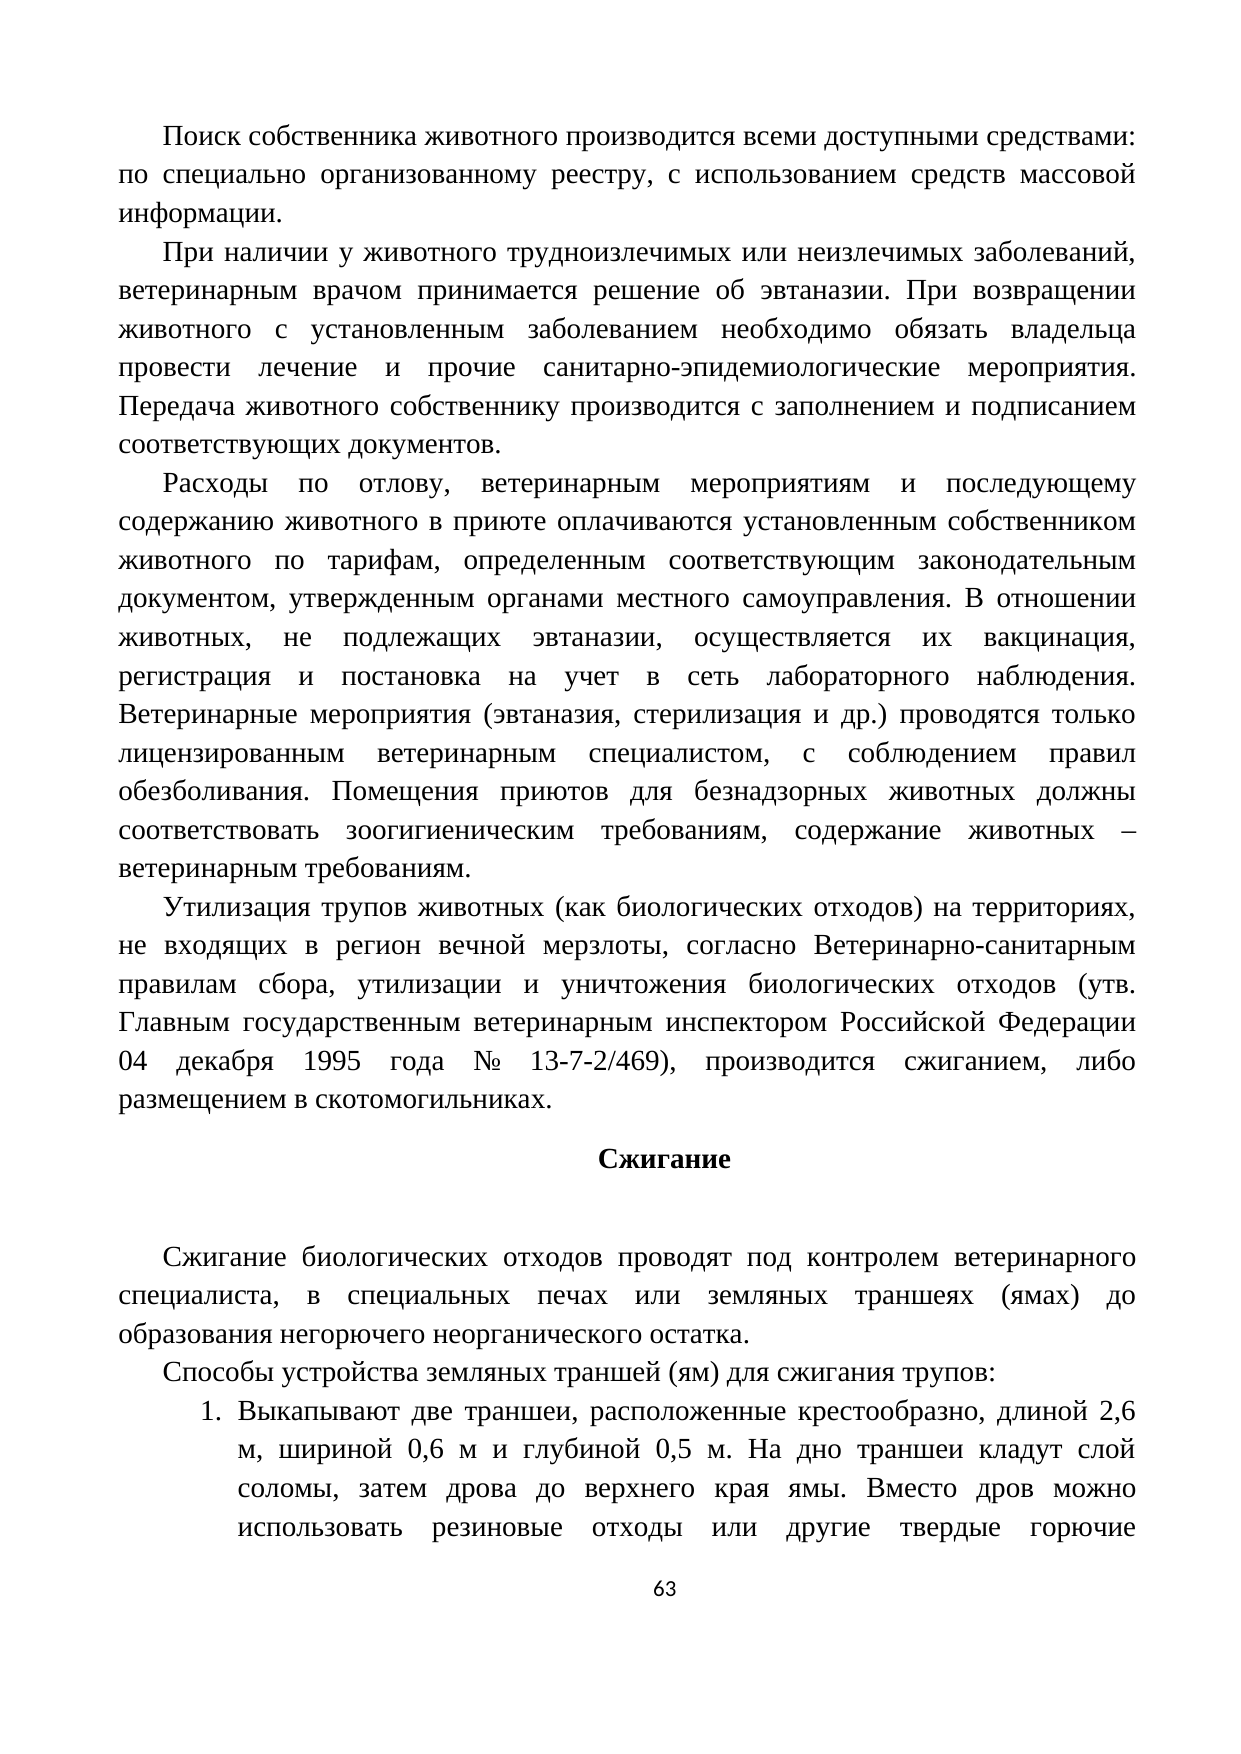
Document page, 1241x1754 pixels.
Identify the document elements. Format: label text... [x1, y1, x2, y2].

text Способы устройства земляных траншей (ям) для сжигания трупов: [118, 1354, 1137, 1388]
text Расходы по отлову, ветеринарным мероприятиям и последующему содержанию животного в приюте оплачиваются установленным собственником животного по тарифам, определенным соответствующим законодательным документом, утвержденным органами местного самоуправления. В отношении животных, не подлежащих эвтаназии, осуществляется их вакцинация, регистрация и постановка на учет в сеть лабораторного наблюдения. Ветеринарные мероприятия (эвтаназия, стерилизация и др.) проводятся только лицензированным ветеринарным специалистом, с соблюдением правил обезболивания. Помещения приютов для безнадзорных животных должны соответствовать зоогигиеническим требованиям, содержание животных – ветеринарным требованиям. [118, 465, 1137, 884]
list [200, 1393, 1137, 1542]
text Поиск собственника животного производится всеми доступными средствами: по специально организованному реестру, с использованием средств массовой информации. [118, 118, 1137, 229]
text Утилизация трупов животных (как биологических отходов) на территориях, не входящих в регион вечной мерзлоты, согласно Ветеринарно-санитарным правилам сбора, утилизации и уничтожения биологических отходов (утв. Главным государственным ветеринарным инспектором Российской Федерации 04 декабря 1995 года № 13-7-2/469), производится сжиганием, либо размещением в скотомогильниках. [118, 889, 1137, 1115]
text Сжигание [177, 1141, 1152, 1174]
text Сжигание биологических отходов проводят под контролем ветеринарного специалиста, в специальных печах или земляных траншеях (ямах) до образования негорючего неорганического остатка. [118, 1239, 1137, 1349]
text При наличии у животного трудноизлечимых или неизлечимых заболеваний, ветеринарным врачом принимается решение об эвтаназии. При возвращении животного с установленным заболеванием необходимо обязать владельца провести лечение и прочие санитарно-эпидемиологические мероприятия. Передача животного собственнику производится с заполнением и подписанием соответствующих документов. [118, 234, 1137, 460]
